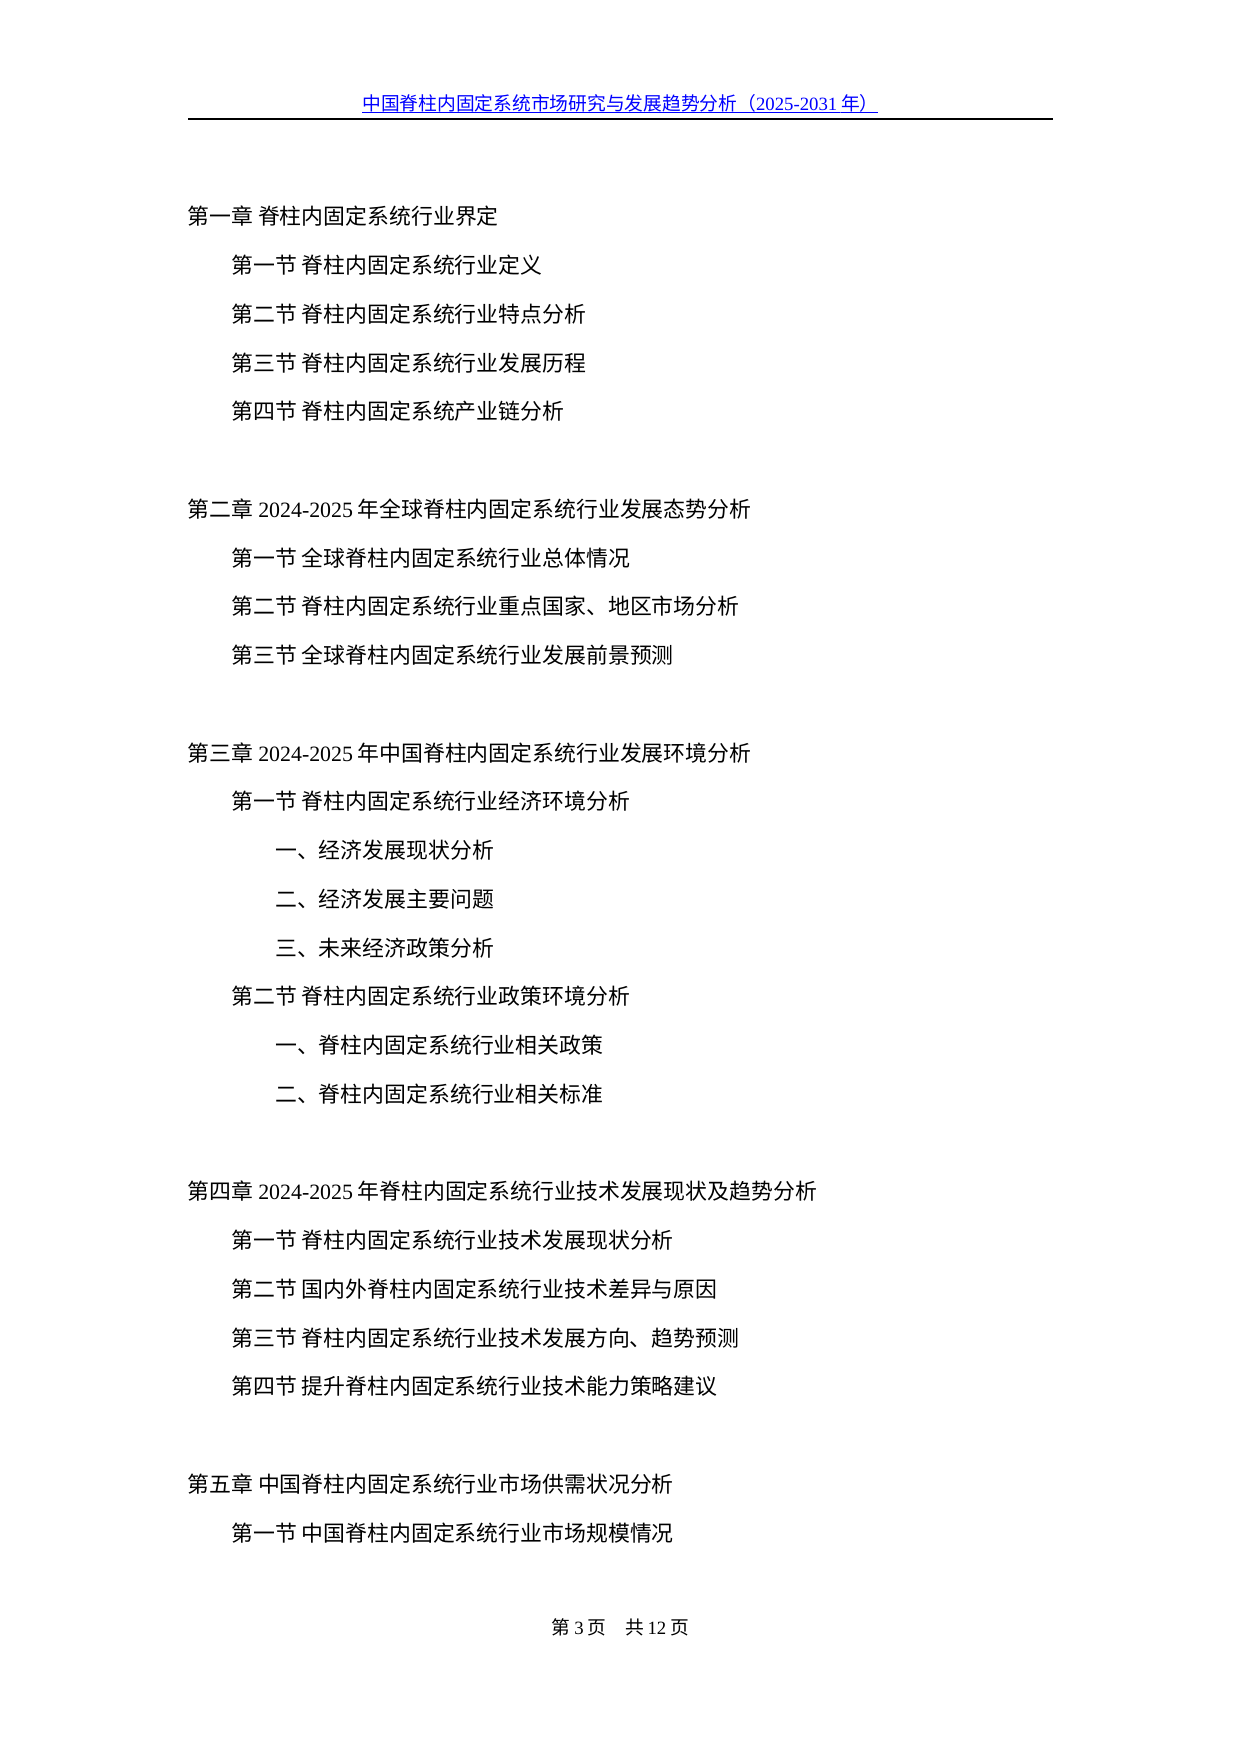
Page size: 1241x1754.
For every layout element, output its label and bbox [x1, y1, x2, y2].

text [187, 150, 1053, 1548]
